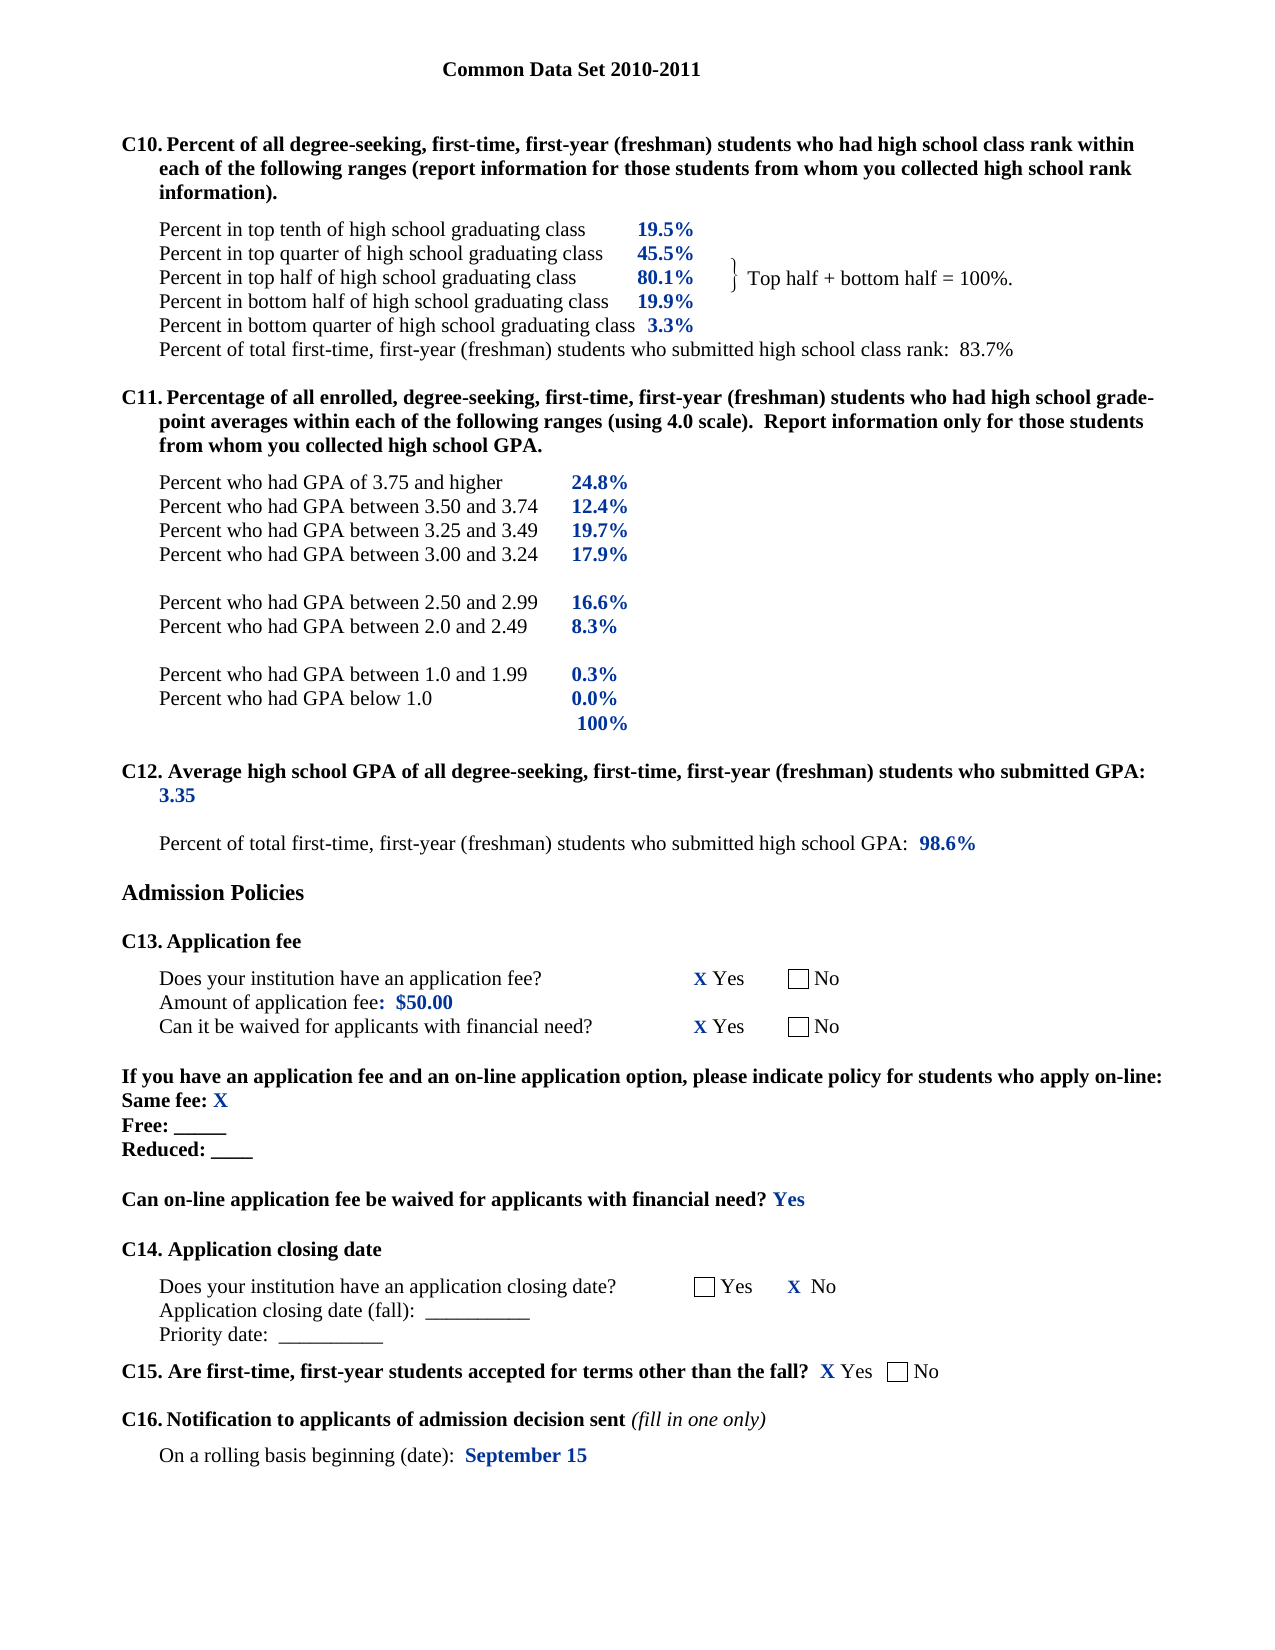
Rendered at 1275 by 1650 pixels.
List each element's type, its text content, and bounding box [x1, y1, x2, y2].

text Application closing date (fall): __________ [159, 1298, 1170, 1322]
text Does your institution have an application fee? X Yes No [159, 966, 1170, 990]
text Reduced: ____ [121, 1137, 1170, 1161]
text Percent who had GPA between 3.00 and 3.24 17.9% [159, 542, 1170, 566]
text Can on-line application fee be waived for applicants with financial need? Yes [121, 1187, 1170, 1211]
text Does your institution have an application closing date? Yes X No [159, 1274, 1170, 1298]
text Free: _____ [121, 1112, 1170, 1137]
text Percent who had GPA between 1.0 and 1.99 0.3% [159, 662, 1170, 686]
text Percent who had GPA of 3.75 and higher 24.8% [159, 470, 1170, 494]
text Percent who had GPA between 3.50 and 3.74 12.4% [159, 494, 1170, 518]
text Amount of application fee: $50.00 [159, 990, 1170, 1014]
text If you have an application fee and an on-line application option, please indicate policy for students who apply on-line: [121, 1064, 1170, 1088]
text Percent of total first-time, first-year (freshman) students who submitted high school GPA: 98.6% [121, 831, 1170, 855]
text Percent in top half of high school graduating class 80.1% [159, 265, 1170, 289]
text Percent of total first-time, first-year (freshman) students who submitted high school class rank: 83.7% [159, 337, 1170, 361]
text C14. Application closing date [121, 1237, 1170, 1261]
text C10. Percent of all degree-seeking, first-time, first-year (freshman) students who had high school class rank within each of the following ranges (report information for those students from whom you collected high school rank information). [121, 132, 1170, 204]
text C12. Average high school GPA of all degree-seeking, first-time, first-year (freshman) students who submitted GPA: 3.35 [121, 758, 1170, 807]
text Percent in top tenth of high school graduating class 19.5% [159, 217, 1170, 241]
text 100% [159, 710, 1170, 734]
text C16. Notification to applicants of admission decision sent (fill in one only) [121, 1407, 1170, 1431]
text C13. Application fee [121, 929, 1170, 953]
text Can it be waived for applicants with financial need? X Yes No [159, 1014, 1170, 1038]
text Percent in top quarter of high school graduating class 45.5% [159, 241, 1170, 265]
text On a rolling basis beginning (date): September 15 [159, 1443, 1170, 1467]
text Percent who had GPA between 2.0 and 2.49 8.3% [159, 614, 1170, 638]
text Percent who had GPA between 2.50 and 2.99 16.6% [159, 590, 1170, 614]
text Percent in bottom quarter of high school graduating class 3.3% [159, 313, 1170, 337]
text Same fee: X [121, 1088, 1170, 1112]
text Admission Policies [121, 879, 1170, 905]
text C11. Percentage of all enrolled, degree-seeking, first-time, first-year (freshman) students who had high school grade-point averages within each of the following ranges (using 4.0 scale). Report information only for those students from whom you collected high school GPA. [121, 385, 1170, 457]
text Percent who had GPA below 1.0 0.0% [159, 686, 1170, 710]
text Percent in bottom half of high school graduating class 19.9% [159, 289, 1170, 313]
text Percent who had GPA between 3.25 and 3.49 19.7% [159, 518, 1170, 542]
text Priority date: __________ [159, 1322, 1170, 1346]
text C15. Are first-time, first-year students accepted for terms other than the fall? X Yes No [121, 1359, 1170, 1383]
